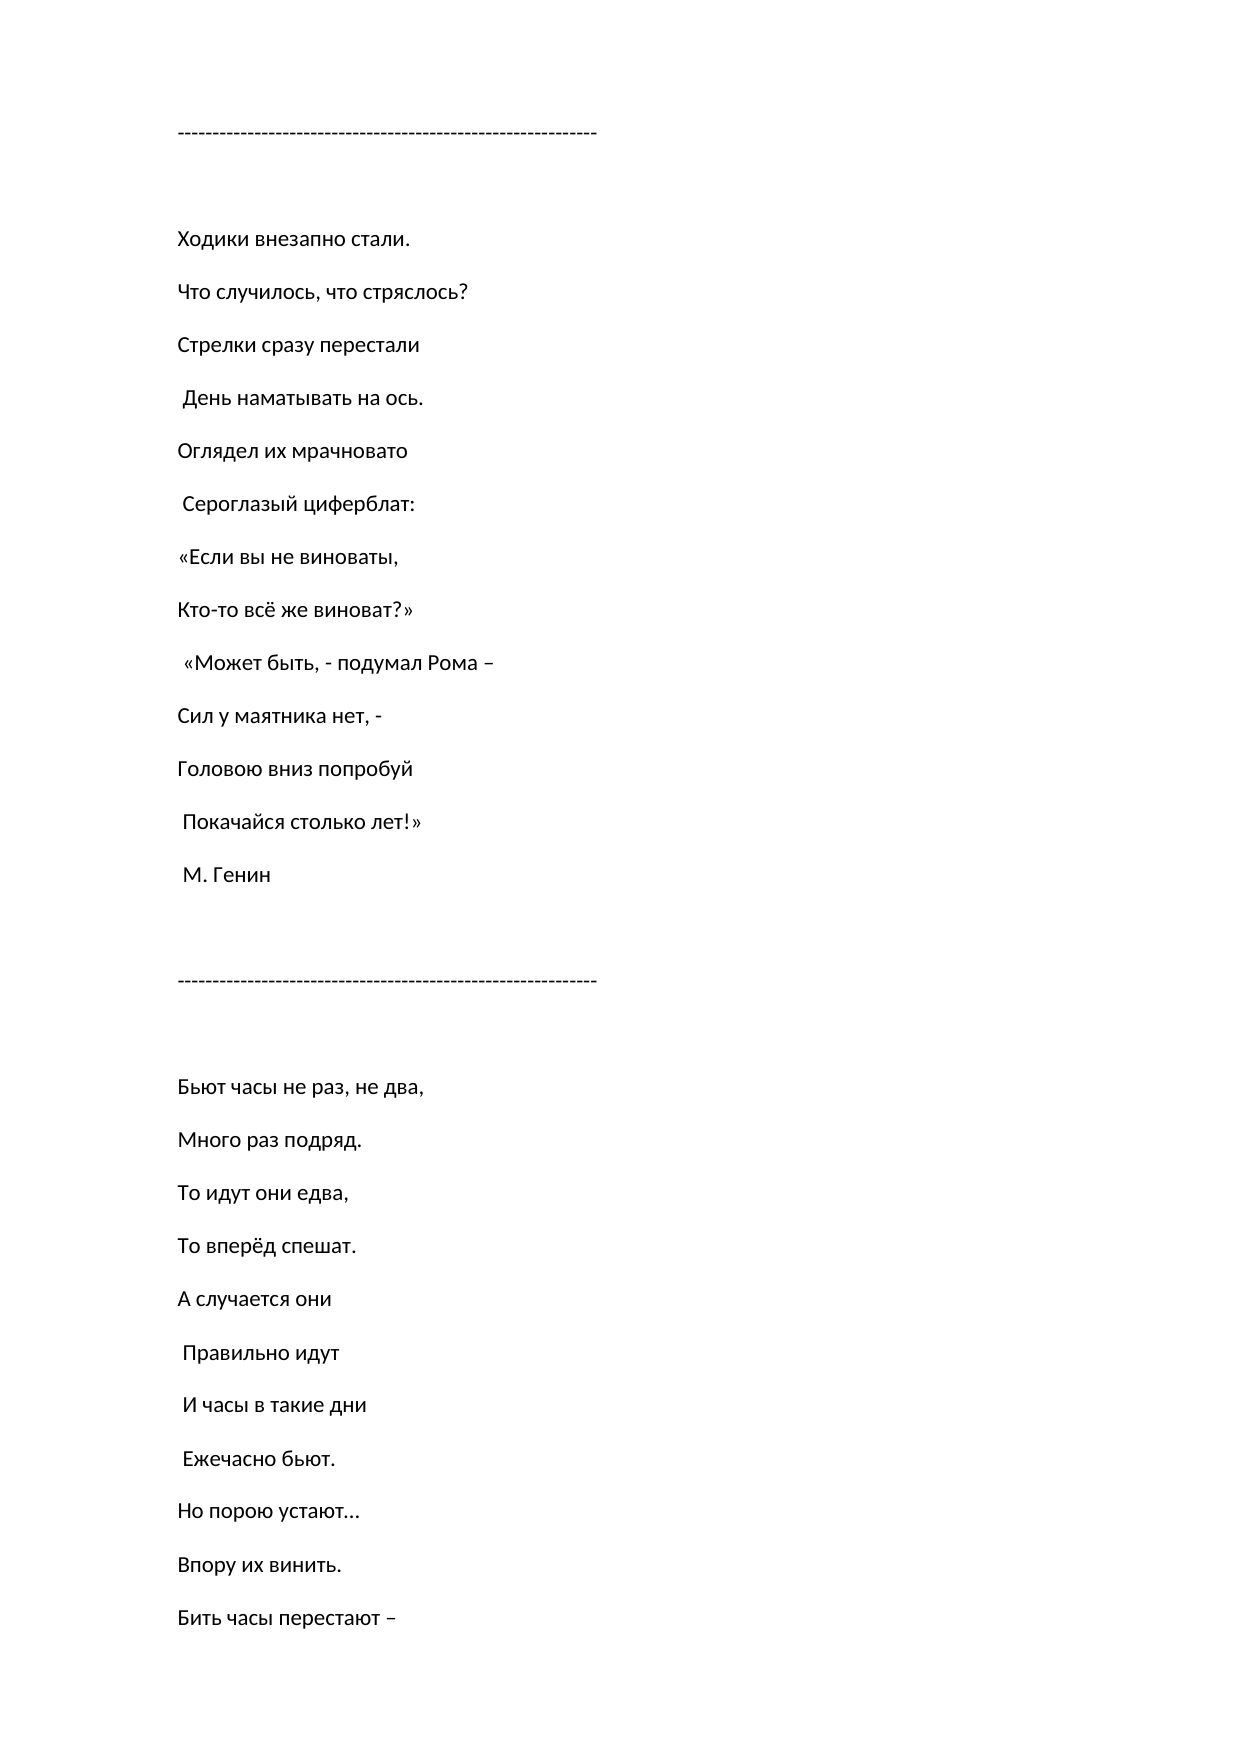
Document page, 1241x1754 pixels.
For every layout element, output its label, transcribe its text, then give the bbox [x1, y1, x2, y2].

text Стрелки сразу перестали [177, 330, 1152, 358]
text Впору их винить. [177, 1550, 1152, 1578]
text Кто-то всё же виноват?» [177, 595, 1152, 623]
text Сероглазый циферблат: [177, 489, 1152, 517]
text ------------------------------------------------------------ [177, 966, 1152, 994]
text День наматывать на ось. [177, 383, 1152, 411]
text Бьют часы не раз, не два, [177, 1072, 1152, 1101]
text «Может быть, - подумал Рома – [177, 648, 1152, 676]
text Головою вниз попробуй [177, 754, 1152, 782]
text Оглядел их мрачновато [177, 436, 1152, 464]
text То идут они едва, [177, 1178, 1152, 1207]
text Но порою устают… [177, 1497, 1152, 1525]
text Что случилось, что стряслось? [177, 277, 1152, 305]
text Покачайся столько лет!» [177, 807, 1152, 835]
text Сил у маятника нет, - [177, 701, 1152, 729]
text То вперёд спешат. [177, 1232, 1152, 1259]
text Ежечасно бьют. [177, 1444, 1152, 1472]
text Бить часы перестают – [177, 1603, 1152, 1631]
text «Если вы не виноваты, [177, 542, 1152, 570]
text И часы в такие дни [177, 1391, 1152, 1419]
text А случается они [177, 1284, 1152, 1313]
text Много раз подряд. [177, 1126, 1152, 1153]
text ------------------------------------------------------------ [177, 118, 1152, 146]
text Правильно идут [177, 1338, 1152, 1366]
text М. Генин [177, 860, 1152, 888]
text Ходики внезапно стали. [177, 224, 1152, 252]
